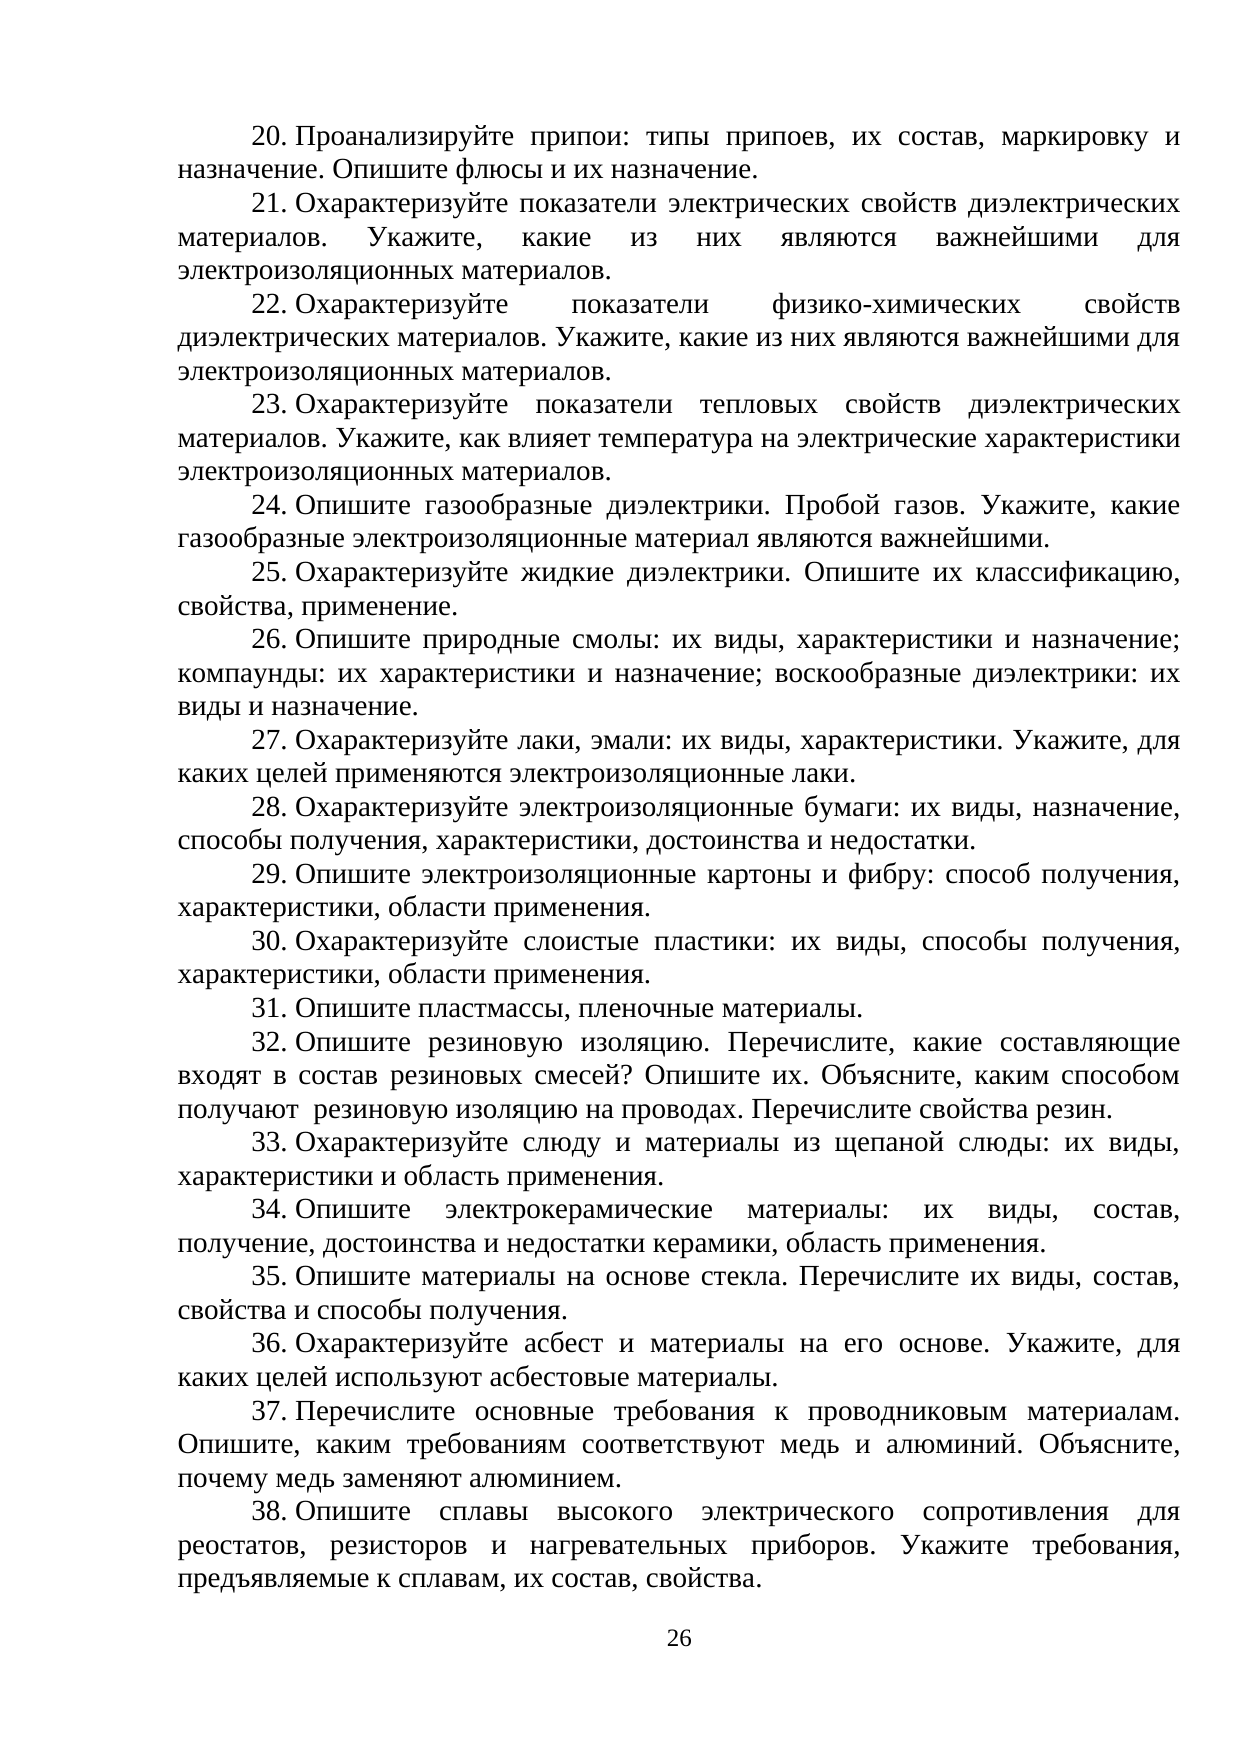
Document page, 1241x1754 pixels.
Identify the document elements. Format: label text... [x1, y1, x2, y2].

text 25. Охарактеризуйте жидкие диэлектрики. Опишите их классификацию, свойства, применение. [177, 554, 1181, 621]
text 20. Проанализируйте припои: типы припоев, их состав, маркировку и назначение. Опишите флюсы и их назначение. [177, 118, 1181, 185]
text 24. Опишите газообразные диэлектрики. Пробой газов. Укажите, какие газообразные электроизоляционные материал являются важнейшими. [177, 487, 1181, 554]
text 27. Охарактеризуйте лаки, эмали: их виды, характеристики. Укажите, для каких целей применяются электроизоляционные лаки. [177, 722, 1181, 789]
text 22. Охарактеризуйте показатели физико-химических свойств диэлектрических материалов. Укажите, какие из них являются важнейшими для электроизоляционных материалов. [177, 286, 1181, 386]
text 29. Опишите электроизоляционные картоны и фибру: способ получения, характеристики, области применения. [177, 856, 1181, 923]
text 36. Охарактеризуйте асбест и материалы на его основе. Укажите, для каких целей используют асбестовые материалы. [177, 1326, 1181, 1393]
text 37. Перечислите основные требования к проводниковым материалам. Опишите, каким требованиям соответствуют медь и алюминий. Объясните, почему медь заменяют алюминием. [177, 1393, 1181, 1493]
text 31. Опишите пластмассы, пленочные материалы. [177, 990, 1181, 1024]
text 34. Опишите электрокерамические материалы: их виды, состав, получение, достоинства и недостатки керамики, область применения. [177, 1191, 1181, 1258]
text 26. Опишите природные смолы: их виды, характеристики и назначение; компаунды: их характеристики и назначение; воскообразные диэлектрики: их виды и назначение. [177, 621, 1181, 722]
text 30. Охарактеризуйте слоистые пластики: их виды, способы получения, характеристики, области применения. [177, 923, 1181, 990]
text 21. Охарактеризуйте показатели электрических свойств диэлектрических материалов. Укажите, какие из них являются важнейшими для электроизоляционных материалов. [177, 185, 1181, 286]
text 33. Охарактеризуйте слюду и материалы из щепаной слюды: их виды, характеристики и область применения. [177, 1124, 1181, 1191]
text 23. Охарактеризуйте показатели тепловых свойств диэлектрических материалов. Укажите, как влияет температура на электрические характеристики электроизоляционных материалов. [177, 386, 1181, 487]
text 32. Опишите резиновую изоляцию. Перечислите, какие составляющие входят в состав резиновых смесей? Опишите их. Объясните, каким способом получают резиновую изоляцию на проводах. Перечислите свойства резин. [177, 1024, 1181, 1124]
text 35. Опишите материалы на основе стекла. Перечислите их виды, состав, свойства и способы получения. [177, 1258, 1181, 1326]
text 28. Охарактеризуйте электроизоляционные бумаги: их виды, назначение, способы получения, характеристики, достоинства и недостатки. [177, 789, 1181, 856]
text 38. Опишите сплавы высокого электрического сопротивления для реостатов, резисторов и нагревательных приборов. Укажите требования, предъявляемые к сплавам, их состав, свойства. [177, 1493, 1181, 1594]
